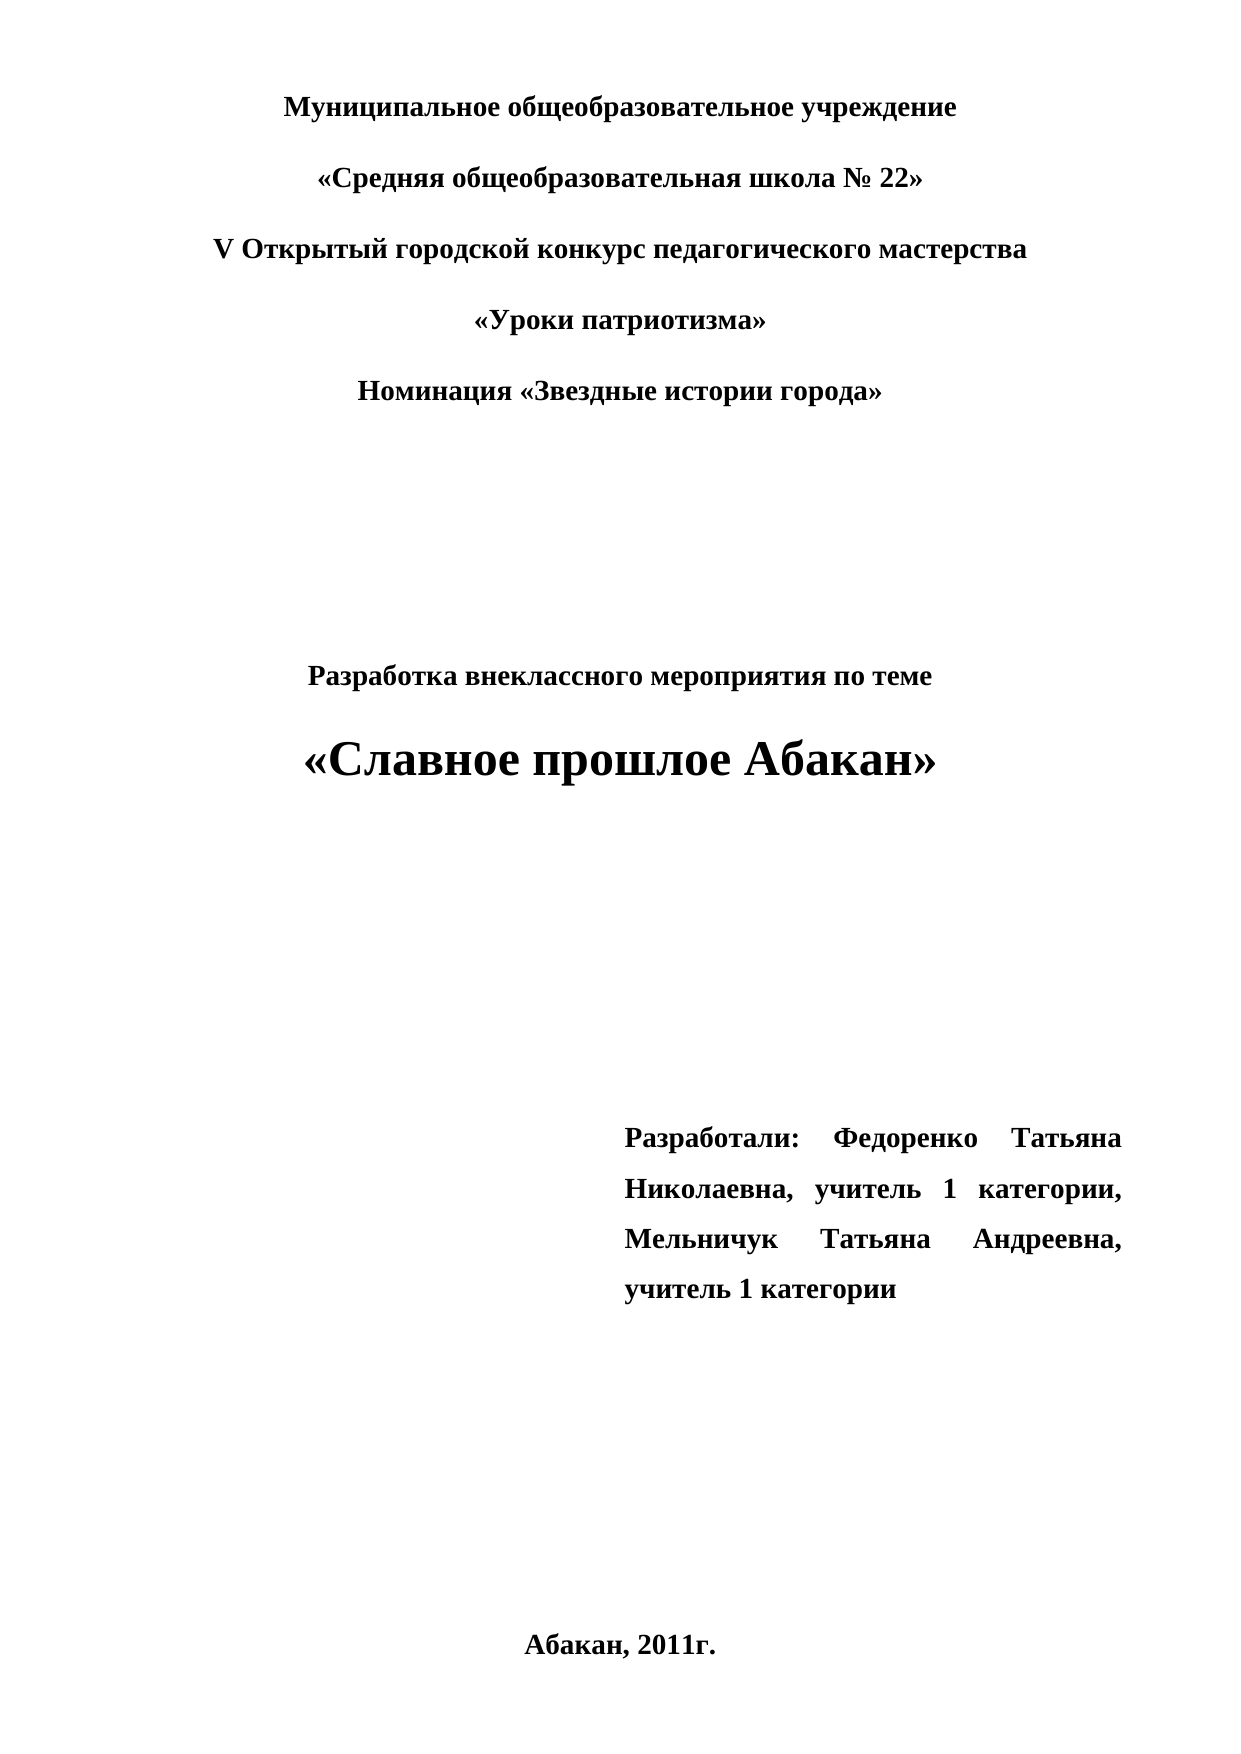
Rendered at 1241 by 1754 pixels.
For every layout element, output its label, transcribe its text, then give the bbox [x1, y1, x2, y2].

text Муниципальное общеобразовательное учреждение [118, 89, 1122, 122]
text Абакан, 2011г. [118, 1627, 1122, 1661]
text Номинация «Звездные истории города» [118, 373, 1122, 407]
text «Славное прошлое Абакан» [118, 729, 1122, 786]
text «Уроки патриотизма» [118, 302, 1122, 336]
text Разработка внеклассного мероприятия по теме [118, 658, 1122, 691]
text Разработали: Федоренко Татьяна Николаевна, учитель 1 категории, Мельничук Татьяна Андреевна, учитель 1 категории [624, 1121, 1122, 1305]
text V Открытый городской конкурс педагогического мастерства [118, 231, 1122, 264]
text «Средняя общеобразовательная школа № 22» [118, 160, 1122, 193]
